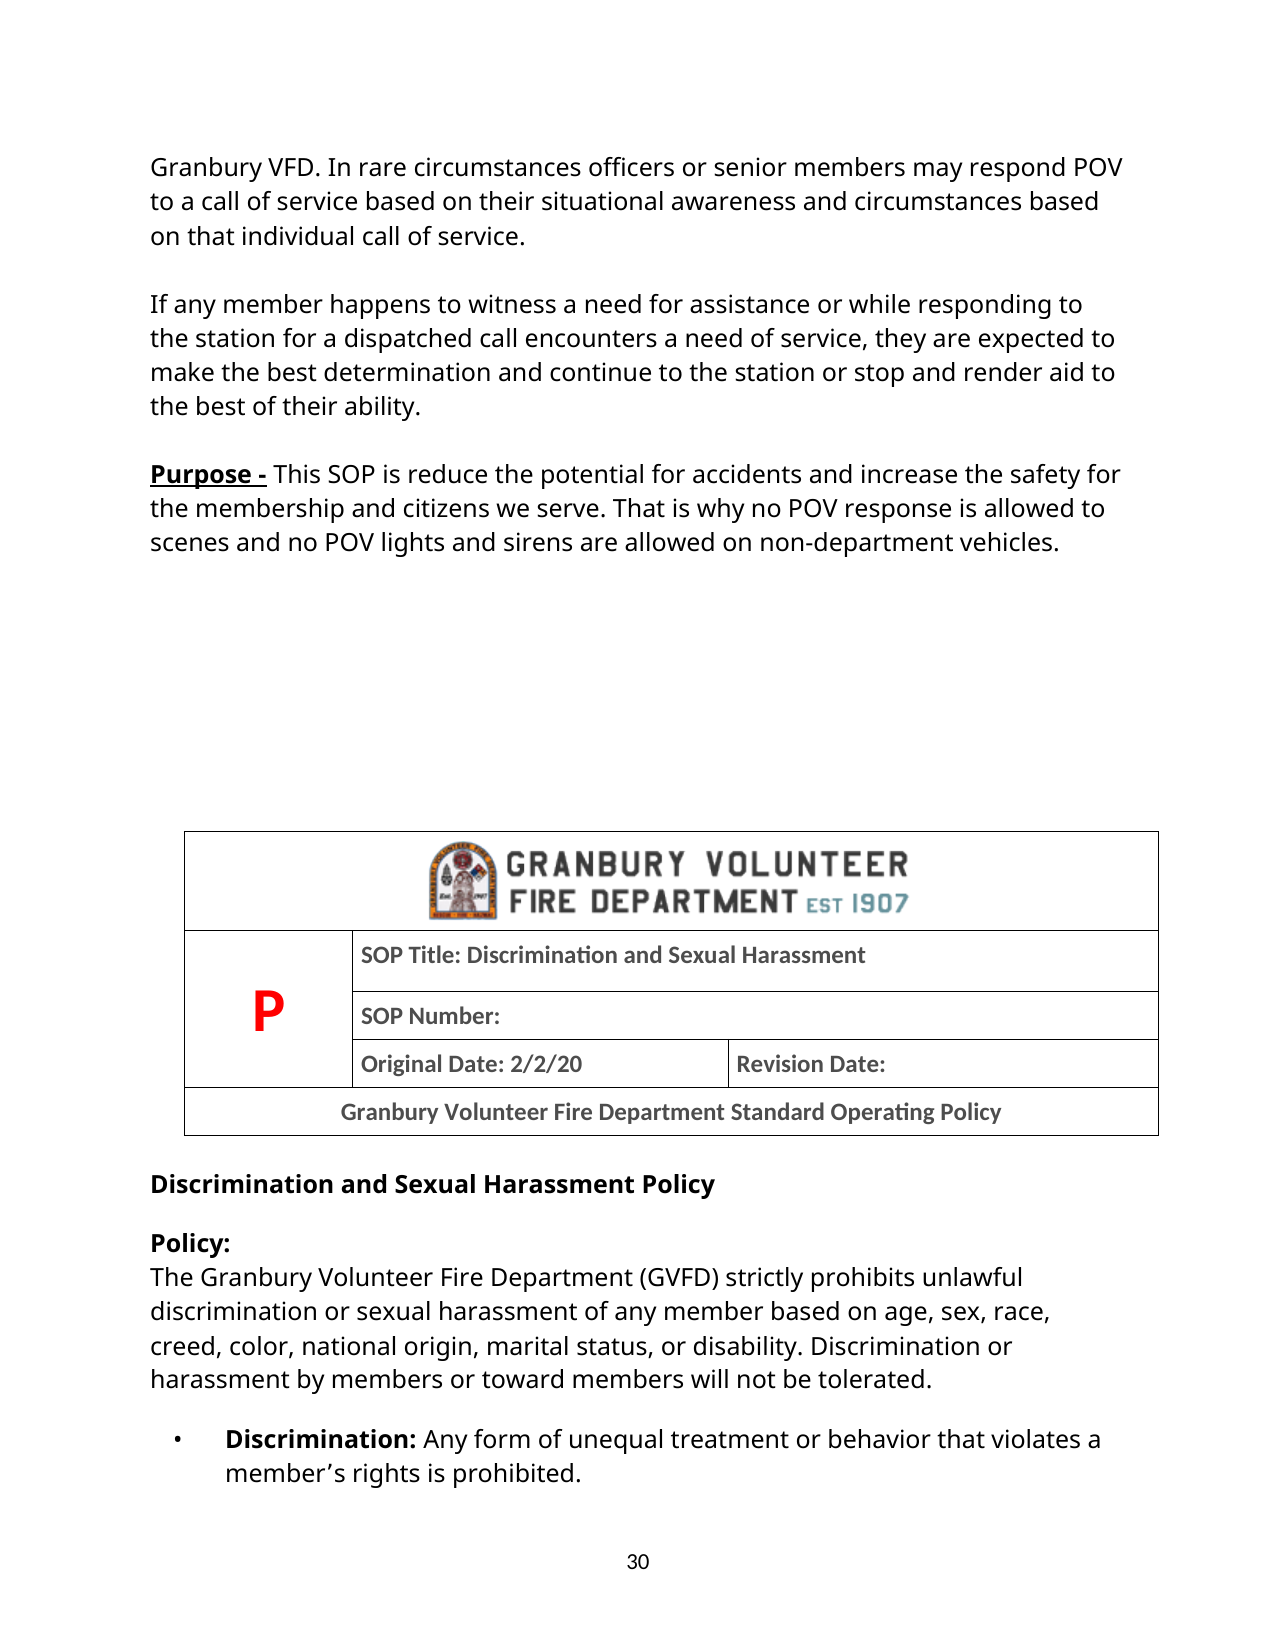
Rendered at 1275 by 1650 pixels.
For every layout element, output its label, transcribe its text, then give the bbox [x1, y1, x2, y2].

picture [426, 840, 916, 922]
list Discrimination: Any form of unequal treatment or behavior that violates a member’s rights is prohibited. [173, 1421, 1125, 1489]
table_cell Revision Date: [729, 1040, 1158, 1087]
table_cell SOP Title: Discrimination and Sexual Harassment [353, 931, 1158, 991]
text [150, 150, 1125, 252]
text Discrimination and Sexual Harassment Policy [150, 1167, 1125, 1201]
table_cell Granbury Volunteer Fire Department Standard Operating Policy [185, 1088, 1158, 1135]
table_cell P [185, 931, 352, 1087]
text If any member happens to witness a need for assistance or while responding to the station for a dispatched call encounters a need of service, they are expected to make the best determination and continue to the station or stop and render aid to the best of their ability. [150, 286, 1125, 422]
text Purpose - This SOP is reduce the potential for accidents and increase the safety for the membership and citizens we serve. That is why no POV response is allowed to scenes and no POV lights and sirens are allowed on non-department vehicles. [150, 457, 1125, 559]
text Policy: The Granbury Volunteer Fire Department (GVFD) strictly prohibits unlawful discrimination or sexual harassment of any member based on age, sex, race, creed, color, national origin, marital status, or disability. Discrimination or harassment by members or toward members will not be tolerated. [150, 1226, 1125, 1396]
table_cell Original Date: 2/2/20 [353, 1040, 728, 1087]
table_header [185, 832, 1158, 930]
table_cell SOP Number: [353, 992, 1158, 1039]
